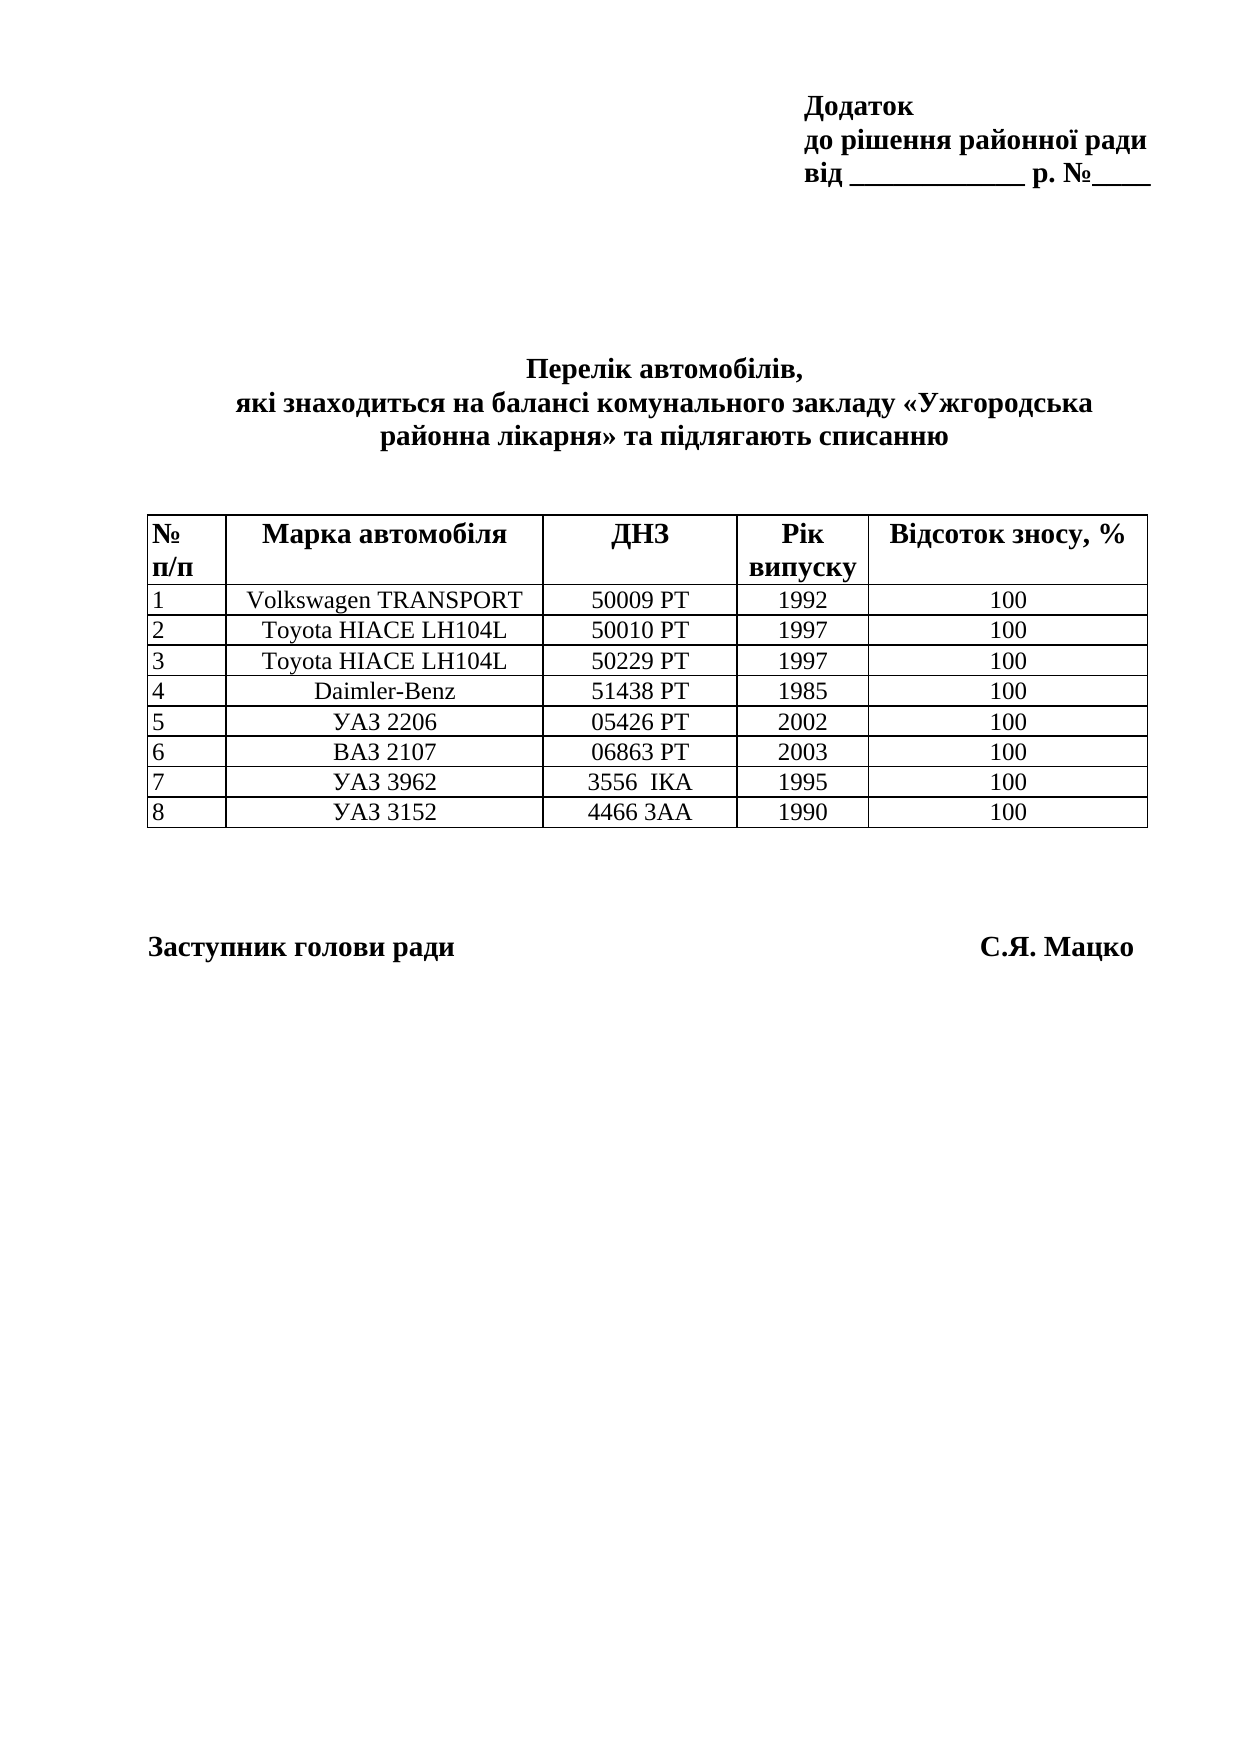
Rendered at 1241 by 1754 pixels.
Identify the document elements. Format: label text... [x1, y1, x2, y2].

table_cell УАЗ 3152 [227, 798, 542, 826]
table_cell УАЗ 2206 [227, 707, 542, 735]
text від ____________ р. №____ [148, 156, 1181, 189]
table_cell ВАЗ 2107 [227, 737, 542, 766]
table_cell 100 [869, 676, 1147, 705]
table_cell Volkswagen TRANSPORT [227, 585, 542, 614]
table_cell 100 [869, 707, 1147, 735]
text до рішення районної ради [148, 122, 1181, 156]
table_cell Toyota HIACE LH104L [227, 616, 542, 644]
table_cell 1 [148, 585, 225, 614]
table_cell 100 [869, 798, 1147, 826]
table_cell 2003 [738, 737, 868, 766]
text Перелік автомобілів, [148, 351, 1181, 385]
text районна лікарня» та підлягають списанню [148, 418, 1181, 452]
table_cell 4 [148, 676, 225, 705]
table_cell 7 [148, 767, 225, 796]
table_header ДНЗ [544, 516, 736, 584]
table_cell 1997 [738, 616, 868, 644]
table_header Рік випуску [738, 516, 868, 584]
table_cell Daimler-Benz [227, 676, 542, 705]
table_cell 8 [148, 798, 225, 826]
table_cell 100 [869, 616, 1147, 644]
text які знаходиться на балансі комунального закладу «Ужгородська [148, 385, 1181, 418]
table_cell 50229 РТ [544, 646, 736, 675]
table_cell УАЗ 3962 [227, 767, 542, 796]
table_cell 50010 РТ [544, 616, 736, 644]
table_cell 3556 ІКА [544, 767, 736, 796]
table_cell 6 [148, 737, 225, 766]
table_header Відсоток зносу, % [869, 516, 1147, 584]
table_cell 2002 [738, 707, 868, 735]
table_cell 4466 3АА [544, 798, 736, 826]
text Додаток [148, 88, 1181, 122]
table_cell 1992 [738, 585, 868, 614]
table_cell 1985 [738, 676, 868, 705]
table_cell 50009 РТ [544, 585, 736, 614]
table_cell 3 [148, 646, 225, 675]
table_cell 5 [148, 707, 225, 735]
text Заступник голови ради С.Я. Мацко [148, 929, 1181, 962]
table_header Марка автомобіля [227, 516, 542, 584]
table_cell 1990 [738, 798, 868, 826]
table_cell 100 [869, 767, 1147, 796]
table_cell 100 [869, 585, 1147, 614]
table_cell 100 [869, 737, 1147, 766]
table_cell 100 [869, 646, 1147, 675]
table_header № п/п [148, 516, 225, 584]
table_cell 05426 РТ [544, 707, 736, 735]
table_cell 51438 РТ [544, 676, 736, 705]
table_cell Toyota HIACE LH104L [227, 646, 542, 675]
table_cell 2 [148, 616, 225, 644]
table_cell 1995 [738, 767, 868, 796]
table_cell 06863 РТ [544, 737, 736, 766]
table_cell 1997 [738, 646, 868, 675]
